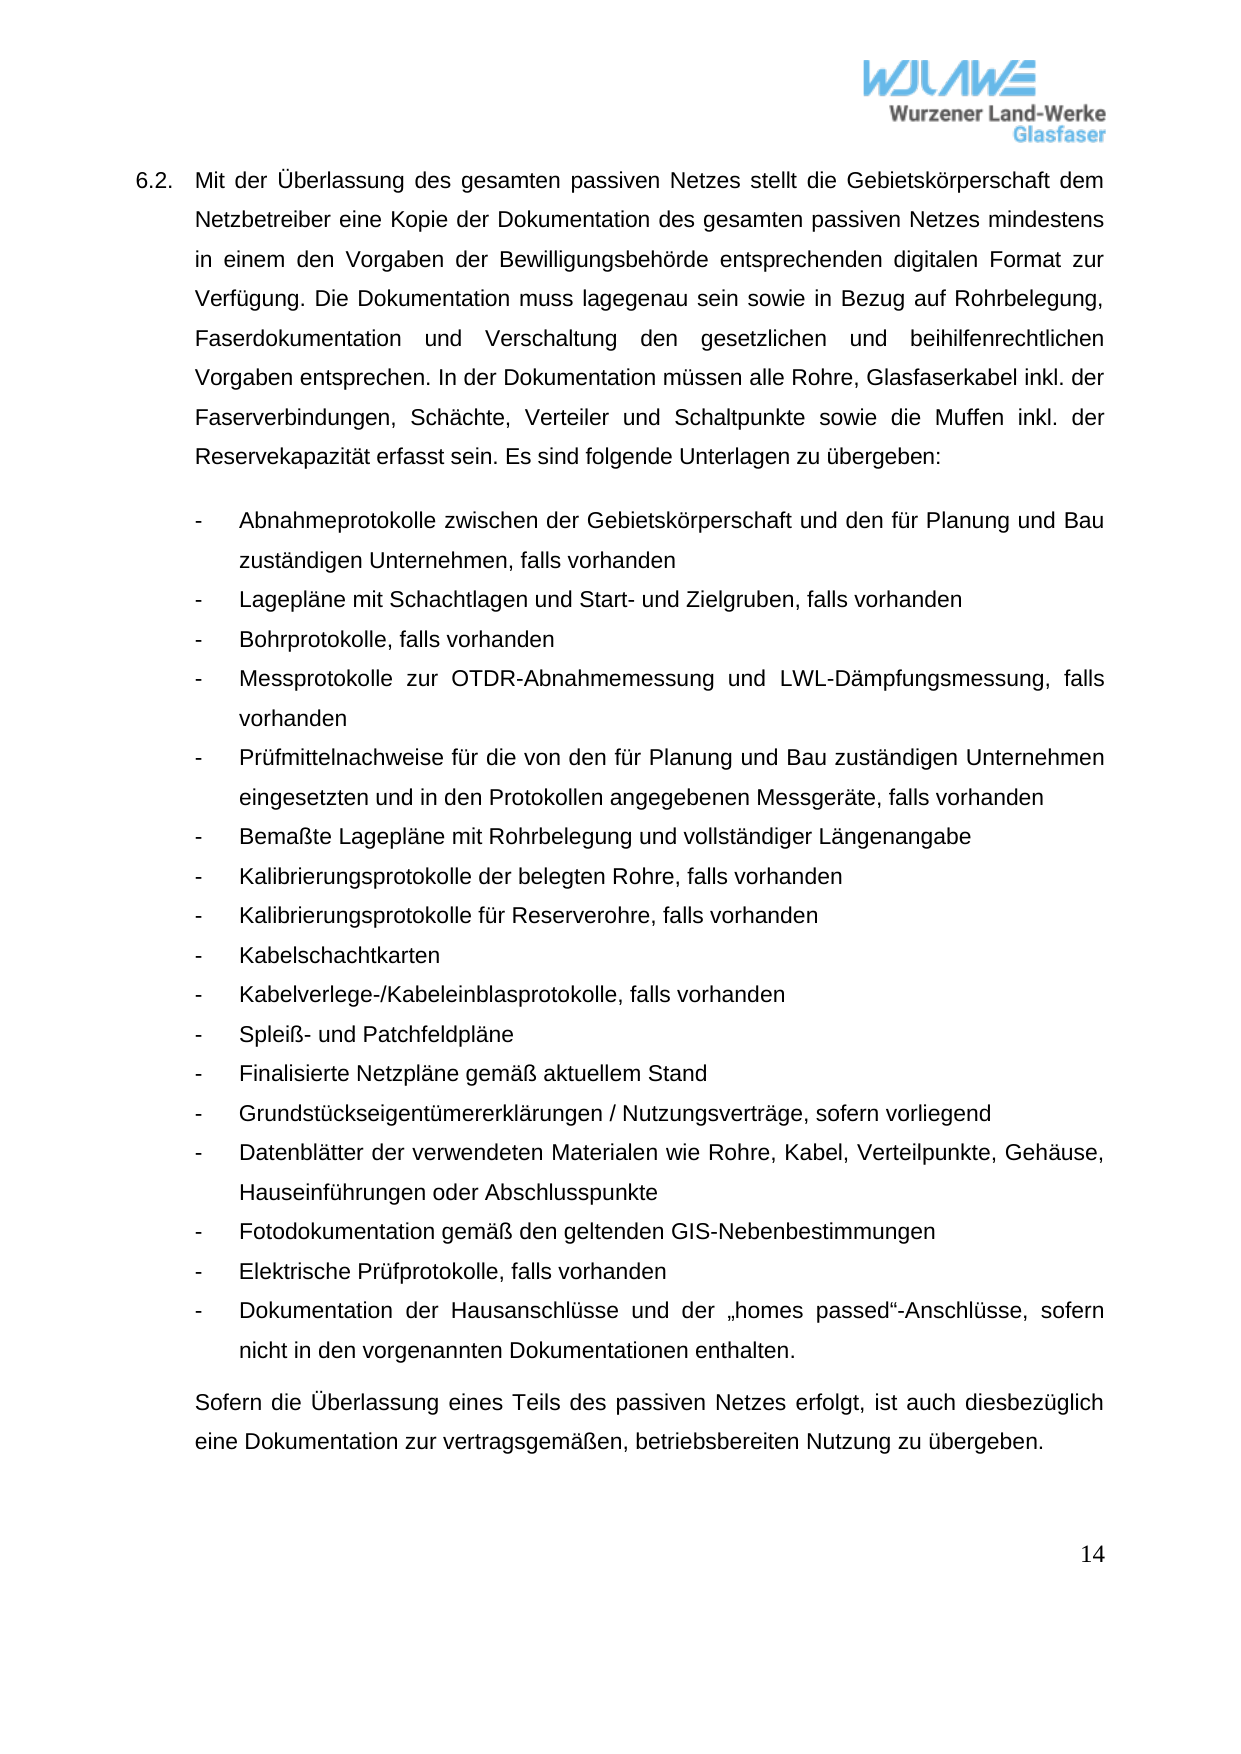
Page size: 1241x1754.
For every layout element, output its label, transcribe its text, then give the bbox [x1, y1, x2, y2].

list Bohrprotokolle, falls vorhanden [194, 626, 1105, 652]
list Abnahmeprotokolle zwischen der Gebietskörperschaft und den für Planung und Bau zuständigen Unternehmen, falls vorhanden [194, 507, 1105, 573]
list Kalibrierungsprotokolle für Reserverohre, falls vorhanden [194, 902, 1105, 929]
picture [863, 60, 1106, 147]
list Kabelschachtkarten [194, 942, 1105, 968]
list Messprotokolle zur OTDR-Abnahmemessung und LWL-Dämpfungsmessung, falls vorhanden [194, 665, 1105, 731]
list Lagepläne mit Schachtlagen und Start- und Zielgruben, falls vorhanden [194, 586, 1105, 613]
list Dokumentation der Hausanschlüsse und der „homes passed“-Anschlüsse, sofern nicht in den vorgenannten Dokumentationen enthalten. [194, 1297, 1105, 1363]
list Elektrische Prüfprotokolle, falls vorhanden [194, 1258, 1105, 1284]
list Bemaßte Lagepläne mit Rohrbelegung und vollständiger Längenangabe [194, 823, 1105, 850]
list Fotodokumentation gemäß den geltenden GIS-Nebenbestimmungen [194, 1218, 1105, 1244]
list Prüfmittelnachweise für die von den für Planung und Bau zuständigen Unternehmen eingesetzten und in den Protokollen angegebenen Messgeräte, falls vorhanden [194, 744, 1105, 810]
text Sofern die Überlassung eines Teils des passiven Netzes erfolgt, ist auch diesbezüglich eine Dokumentation zur vertragsgemäßen, betriebsbereiten Nutzung zu übergeben. [194, 1388, 1105, 1454]
list Kalibrierungsprotokolle der belegten Rohre, falls vorhanden [194, 863, 1105, 889]
list Grundstückseigentümererklärungen / Nutzungsverträge, sofern vorliegend [194, 1100, 1105, 1126]
list Finalisierte Netzpläne gemäß aktuellem Stand [194, 1060, 1105, 1087]
list Mit der Überlassung des gesamten passiven Netzes stellt die Gebietskörperschaft dem Netzbetreiber eine Kopie der Dokumentation des gesamten passiven Netzes mindestens in einem den Vorgaben der Bewilligungsbehörde entsprechenden digitalen Format zur Verfügung. Die Dokumentation muss lagegenau sein sowie in Bezug auf Rohrbelegung, Faserdokumentation und Verschaltung den gesetzlichen und beihilfenrechtlichen Vorgaben entsprechen. In der Dokumentation müssen alle Rohre, Glasfaserkabel inkl. der Faserverbindungen, Schächte, Verteiler und Schaltpunkte sowie die Muffen inkl. der Reservekapazität erfasst sein. Es sind folgende Unterlagen zu übergeben: [135, 167, 1105, 469]
list Datenblätter der verwendeten Materialen wie Rohre, Kabel, Verteilpunkte, Gehäuse, Hauseinführungen oder Abschlusspunkte [194, 1139, 1105, 1205]
list Spleiß- und Patchfeldpläne [194, 1021, 1105, 1047]
list Kabelverlege-/Kabeleinblasprotokolle, falls vorhanden [194, 981, 1105, 1008]
